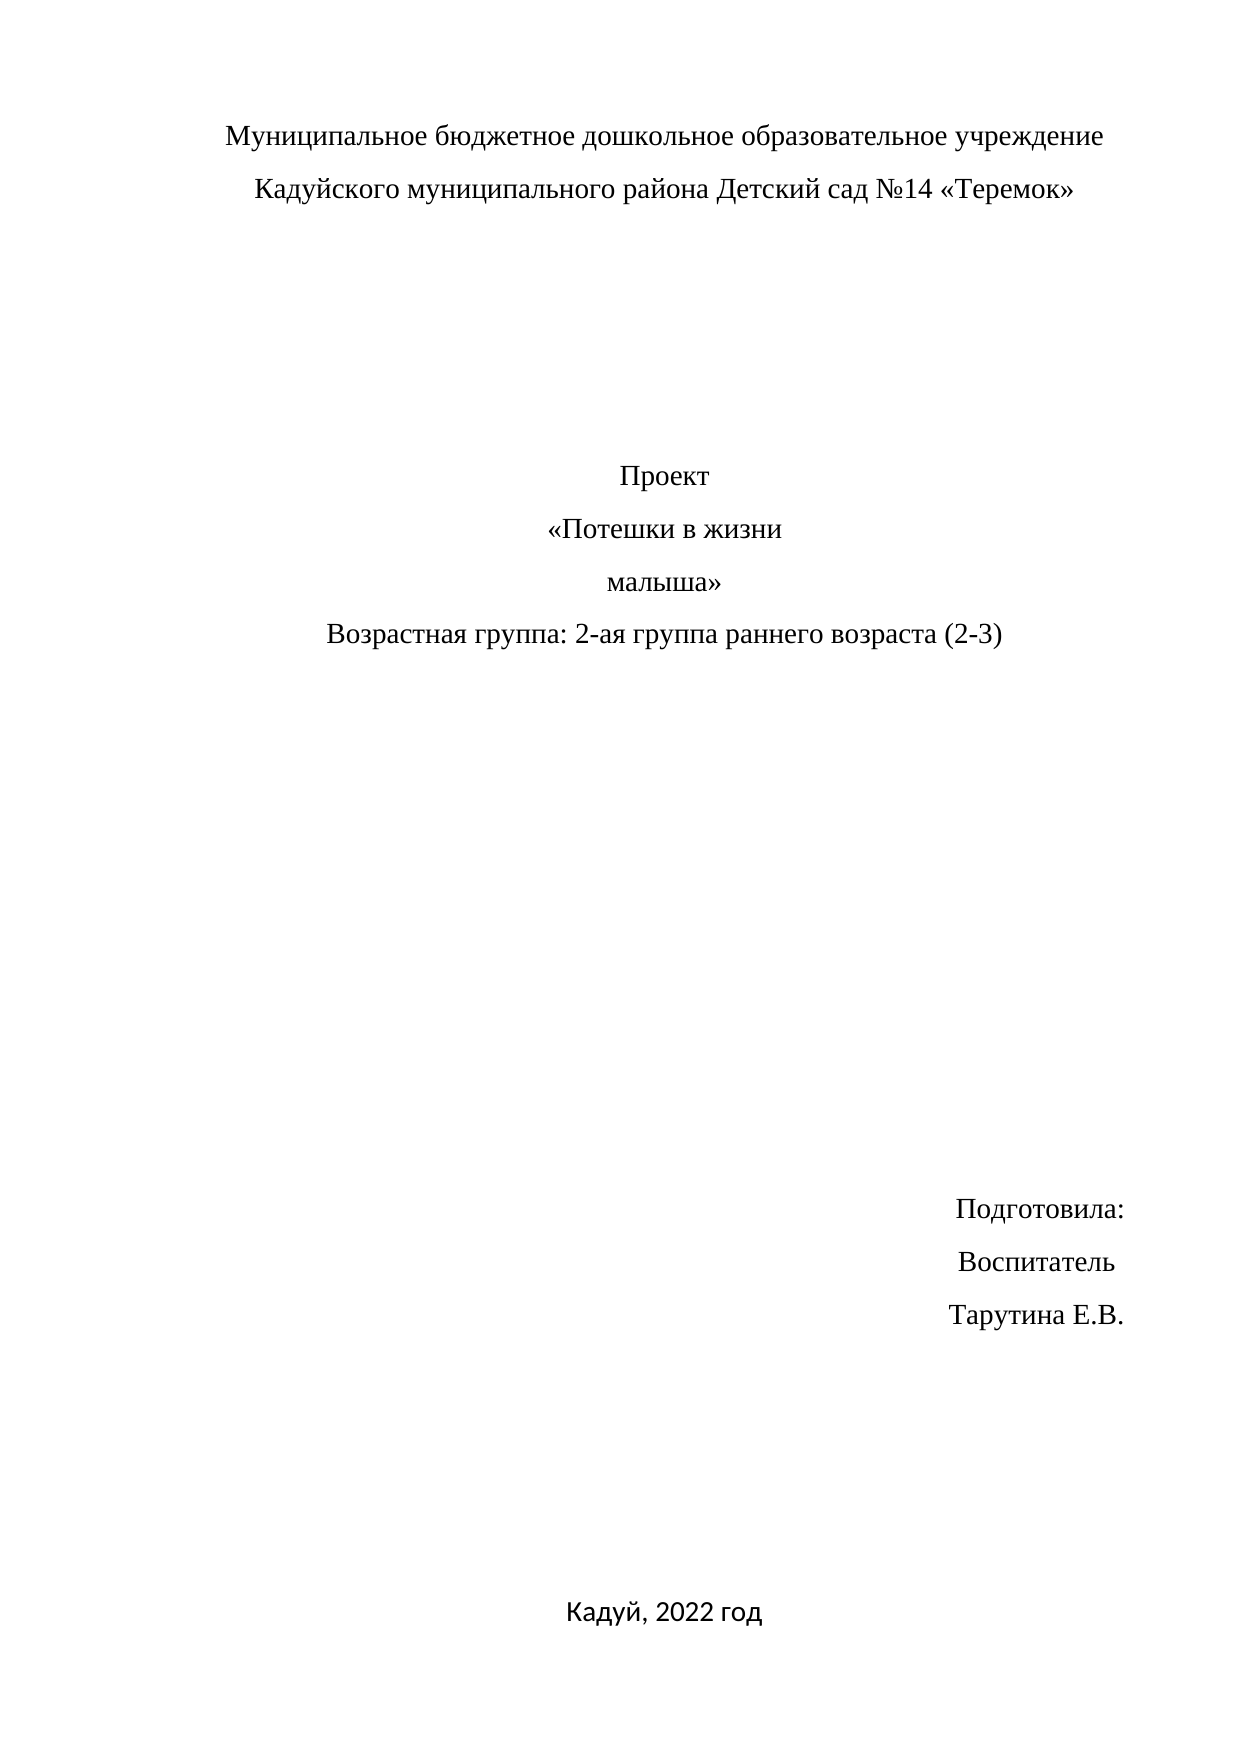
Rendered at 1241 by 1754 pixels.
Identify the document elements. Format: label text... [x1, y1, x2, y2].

text Воспитатель [177, 1244, 1152, 1278]
text Тарутина Е.В. [177, 1297, 1152, 1331]
text малыша» [177, 564, 1152, 597]
text Возрастная группа: 2-ая группа раннего возраста (2-3) [177, 617, 1152, 650]
text Кадуйского муниципального района Детский сад №14 «Теремок» [177, 171, 1152, 204]
text Муниципальное бюджетное дошкольное образовательное учреждение [177, 118, 1152, 152]
text Кадуй, 2022 год [177, 1593, 1152, 1628]
text Подготовила: [177, 1192, 1152, 1225]
text «Потешки в жизни [177, 511, 1152, 544]
text Проект [177, 458, 1152, 492]
